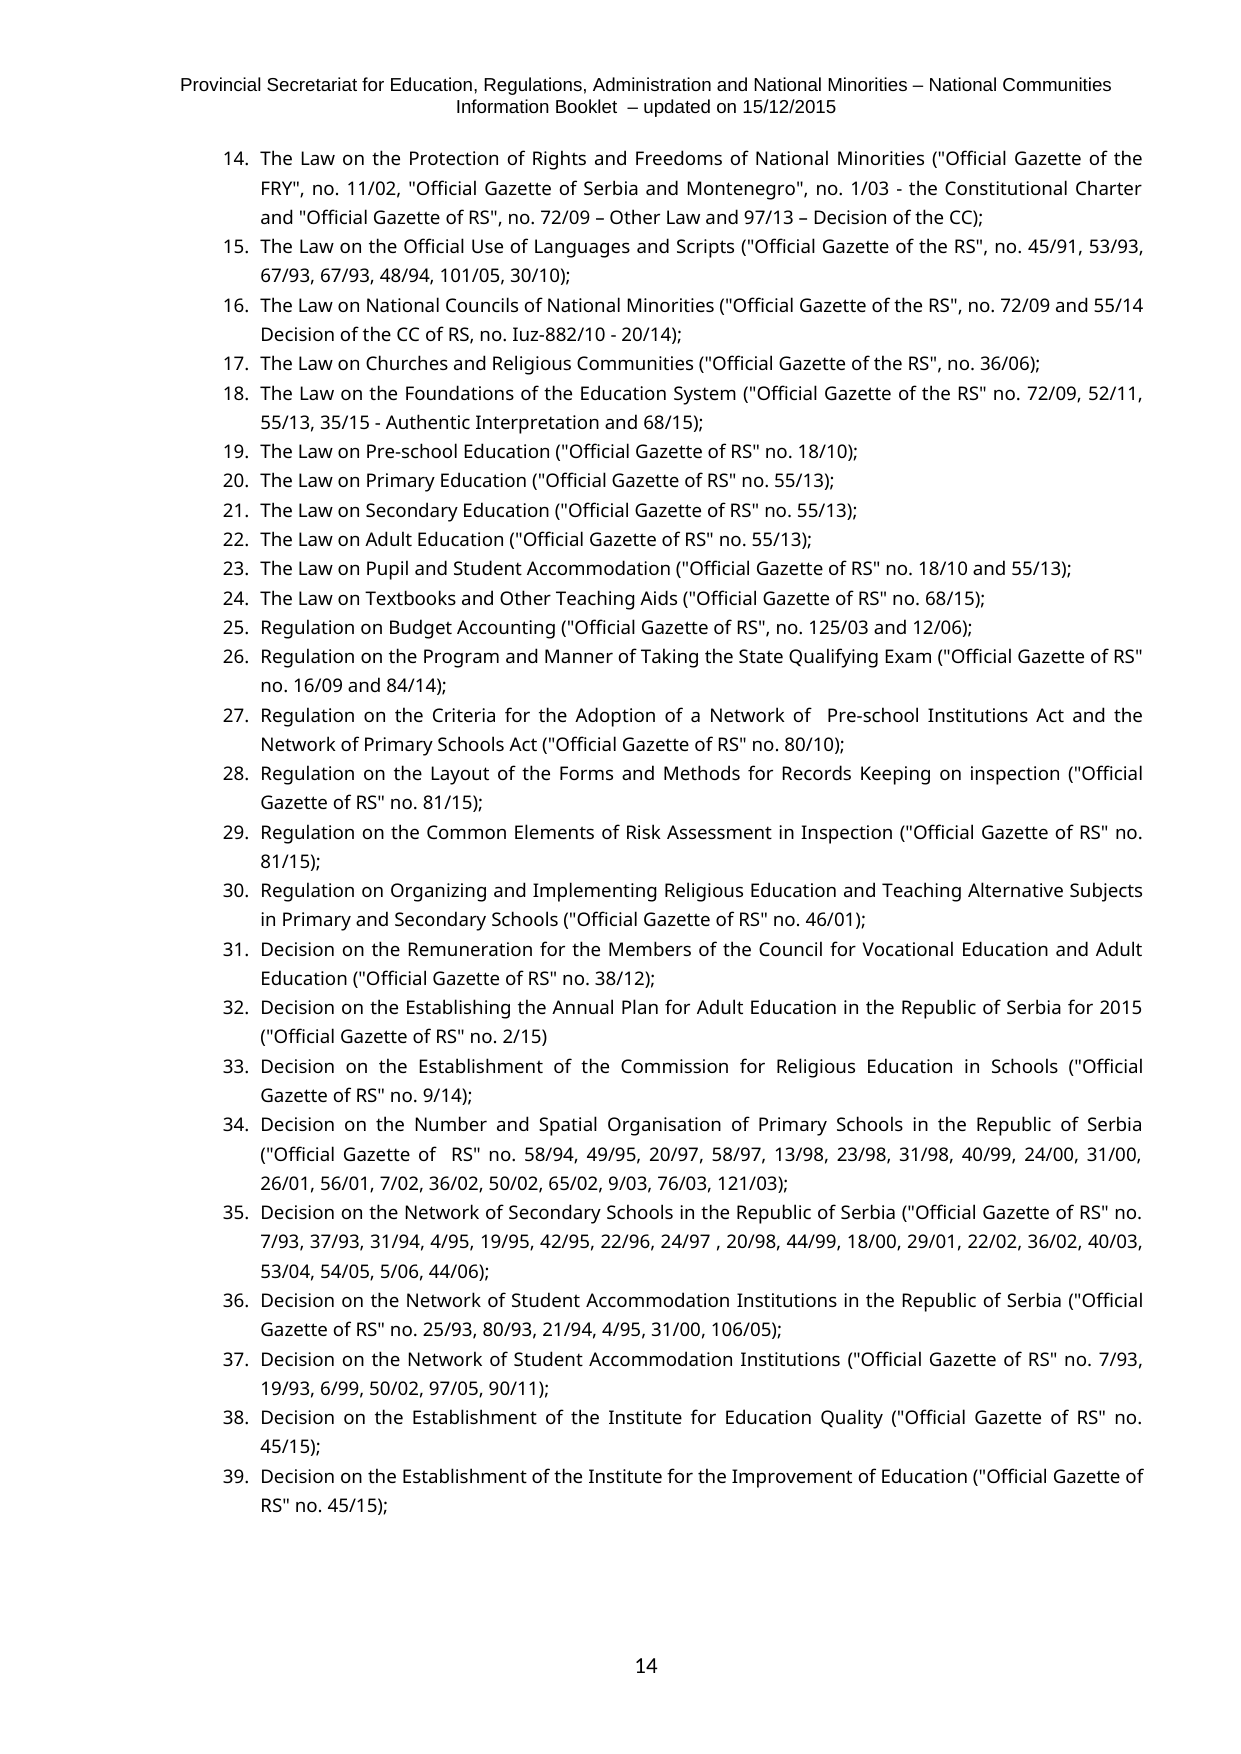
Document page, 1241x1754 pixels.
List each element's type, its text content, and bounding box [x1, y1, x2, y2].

list The Law on Churches and Religious Communities ("Official Gazette of the RS", no. 36/06); [223, 351, 1144, 376]
list Decision on the Remuneration for the Members of the Council for Vocational Education and Adult Education ("Official Gazette of RS" no. 38/12); [223, 936, 1144, 991]
list Regulation on the Program and Manner of Taking the State Qualifying Exam ("Official Gazette of RS" no. 16/09 and 84/14); [223, 643, 1144, 698]
list Decision on the Network of Student Accommodation Institutions in the Republic of Serbia ("Official Gazette of RS" no. 25/93, 80/93, 21/94, 4/95, 31/00, 106/05); [223, 1287, 1144, 1342]
list Regulation on Organizing and Implementing Religious Education and Teaching Alternative Subjects in Primary and Secondary Schools ("Official Gazette of RS" no. 46/01); [223, 877, 1144, 932]
list The Law on Textbooks and Other Teaching Aids ("Official Gazette of RS" no. 68/15); [223, 585, 1144, 610]
list Regulation on the Common Elements of Risk Assessment in Inspection ("Official Gazette of RS" no. 81/15); [223, 819, 1144, 874]
list The Law on Adult Education ("Official Gazette of RS" no. 55/13); [223, 526, 1144, 552]
list Regulation on the Criteria for the Adoption of a Network of Pre-school Institutions Act and the Network of Primary Schools Act ("Official Gazette of RS" no. 80/10); [223, 702, 1144, 757]
list The Law on National Councils of National Minorities ("Official Gazette of the RS", no. 72/09 and 55/14 Decision of the CC of RS, no. Iuz-882/10 - 20/14); [223, 292, 1144, 347]
list Decision on the Establishment of the Institute for Education Quality ("Official Gazette of RS" no. 45/15); [223, 1404, 1144, 1459]
list Decision on the Network of Student Accommodation Institutions ("Official Gazette of RS" no. 7/93, 19/93, 6/99, 50/02, 97/05, 90/11); [223, 1346, 1144, 1401]
list Decision on the Network of Secondary Schools in the Republic of Serbia ("Official Gazette of RS" no. 7/93, 37/93, 31/94, 4/95, 19/95, 42/95, 22/96, 24/97 , 20/98, 44/99, 18/00, 29/01, 22/02, 36/02, 40/03, 53/04, 54/05, 5/06, 44/06); [223, 1199, 1144, 1283]
list The Law on Pre-school Education ("Official Gazette of RS" no. 18/10); [223, 438, 1144, 464]
list The Law on the Official Use of Languages ​​and Scripts ("Official Gazette of the RS", no. 45/91, 53/93, 67/93, 67/93, 48/94, 101/05, 30/10); [223, 233, 1144, 288]
list The Law on the Protection of Rights and Freedoms of National Minorities ("Official Gazette of the FRY", no. 11/02, "Official Gazette of Serbia and Montenegro", no. 1/03 - the Constitutional Charter and "Official Gazette of RS", no. 72/09 – Other Law and 97/13 – Decision of the CC); [223, 146, 1144, 230]
list The Law on the Foundations of the Education System ("Official Gazette of the RS" no. 72/09, 52/11, 55/13, 35/15 - Authentic Interpretation and 68/15); [223, 380, 1144, 435]
list The Law on Primary Education ("Official Gazette of RS" no. 55/13); [223, 468, 1144, 493]
list Decision on the Establishing the Annual Plan for Adult Education in the Republic of Serbia for 2015 ("Official Gazette of RS" no. 2/15) [223, 994, 1144, 1049]
list Decision on the Establishment of the Commission for Religious Education in Schools ("Official Gazette of RS" no. 9/14); [223, 1053, 1144, 1108]
list Regulation on the Layout of the Forms and Methods for Records Keeping on inspection ("Official Gazette of RS" no. 81/15); [223, 760, 1144, 815]
list The Law on Secondary Education ("Official Gazette of RS" no. 55/13); [223, 497, 1144, 522]
list Regulation on Budget Accounting ("Official Gazette of RS", no. 125/03 and 12/06); [223, 614, 1144, 639]
list Decision on the Establishment of the Institute for the Improvement of Education ("Official Gazette of RS" no. 45/15); [223, 1463, 1144, 1518]
list Decision on the Number and Spatial Organisation of Primary Schools in the Republic of Serbia ("Official Gazette of RS" no. 58/94, 49/95, 20/97, 58/97, 13/98, 23/98, 31/98, 40/99, 24/00, 31/00, 26/01, 56/01, 7/02, 36/02, 50/02, 65/02, 9/03, 76/03, 121/03); [223, 1112, 1144, 1196]
list The Law on Pupil and Student Accommodation ("Official Gazette of RS" no. 18/10 and 55/13); [223, 556, 1144, 581]
